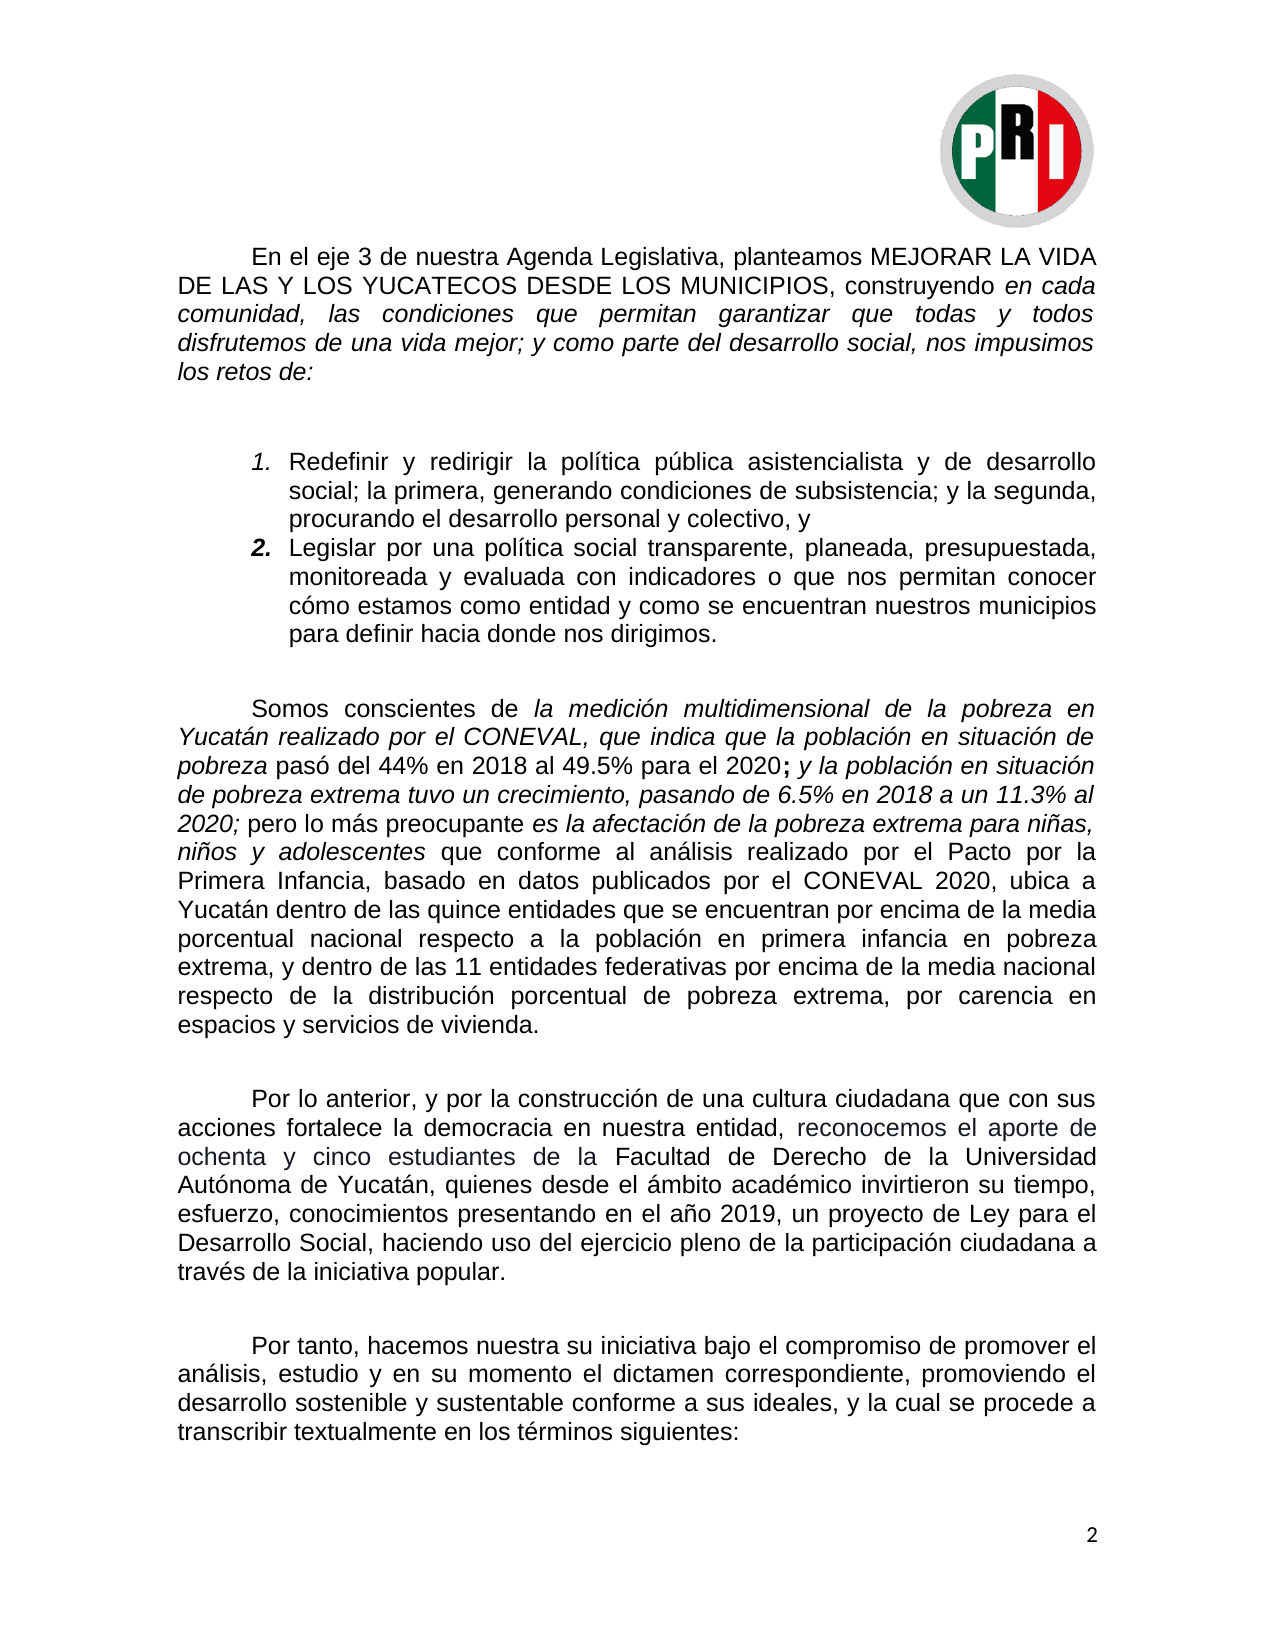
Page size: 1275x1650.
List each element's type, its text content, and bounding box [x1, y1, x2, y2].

list Somos conscientes de la medición multidimensional de la pobreza en Yucatán realizado por el CONEVAL, que indica que la población en situación de pobreza pasó del 44% en 2018 al 49.5% para el 2020; y la población en situación de pobreza extrema tuvo un crecimiento, pasando de 6.5% en 2018 a un 11.3% al 2020; pero lo más preocupante es la afectación de la pobreza extrema para niñas, niños y adolescentes que conforme al análisis realizado por el Pacto por la Primera Infancia, basado en datos publicados por el CONEVAL 2020, ubica a Yucatán dentro de las quince entidades que se encuentran por encima de la media porcentual nacional respecto a la población en primera infancia en pobreza extrema, y dentro de las 11 entidades federativas por encima de la media nacional respecto de la distribución porcentual de pobreza extrema, por carencia en espacios y servicios de vivienda. [177, 694, 1098, 1039]
list Legislar por una política social transparente, planeada, presupuestada, monitoreada y evaluada con indicadores o que nos permitan conocer cómo estamos como entidad y como se encuentran nuestros municipios para definir hacia donde nos dirigimos. [251, 533, 1098, 648]
text Por lo anterior, y por la construcción de una cultura ciudadana que con sus acciones fortalece la democracia en nuestra entidad, reconocemos el aporte de ochenta y cinco estudiantes de la Facultad de Derecho de la Universidad Autónoma de Yucatán, quienes desde el ámbito académico invirtieron su tiempo, esfuerzo, conocimientos presentando en el año 2019, un proyecto de Ley para el Desarrollo Social, haciendo uso del ejercicio pleno de la participación ciudadana a través de la iniciativa popular. [177, 1084, 1098, 1285]
list Redefinir y redirigir la política pública asistencialista y de desarrollo social; la primera, generando condiciones de subsistencia; y la segunda, procurando el desarrollo personal y colectivo, y [251, 447, 1098, 533]
text Por tanto, hacemos nuestra su iniciativa bajo el compromiso de promover el análisis, estudio y en su momento el dictamen correspondiente, promoviendo el desarrollo sostenible y sustentable conforme a sus ideales, y la cual se procede a transcribir textualmente en los términos siguientes: [177, 1331, 1098, 1446]
text En el eje 3 de nuestra Agenda Legislativa, planteamos MEJORAR LA VIDA DE LAS Y LOS YUCATECOS DESDE LOS MUNICIPIOS, construyendo en cada comunidad, las condiciones que permitan garantizar que todas y todos disfrutemos de una vida mejor; y como parte del desarrollo social, nos impusimos los retos de: [177, 242, 1098, 386]
picture [937, 74, 1098, 239]
